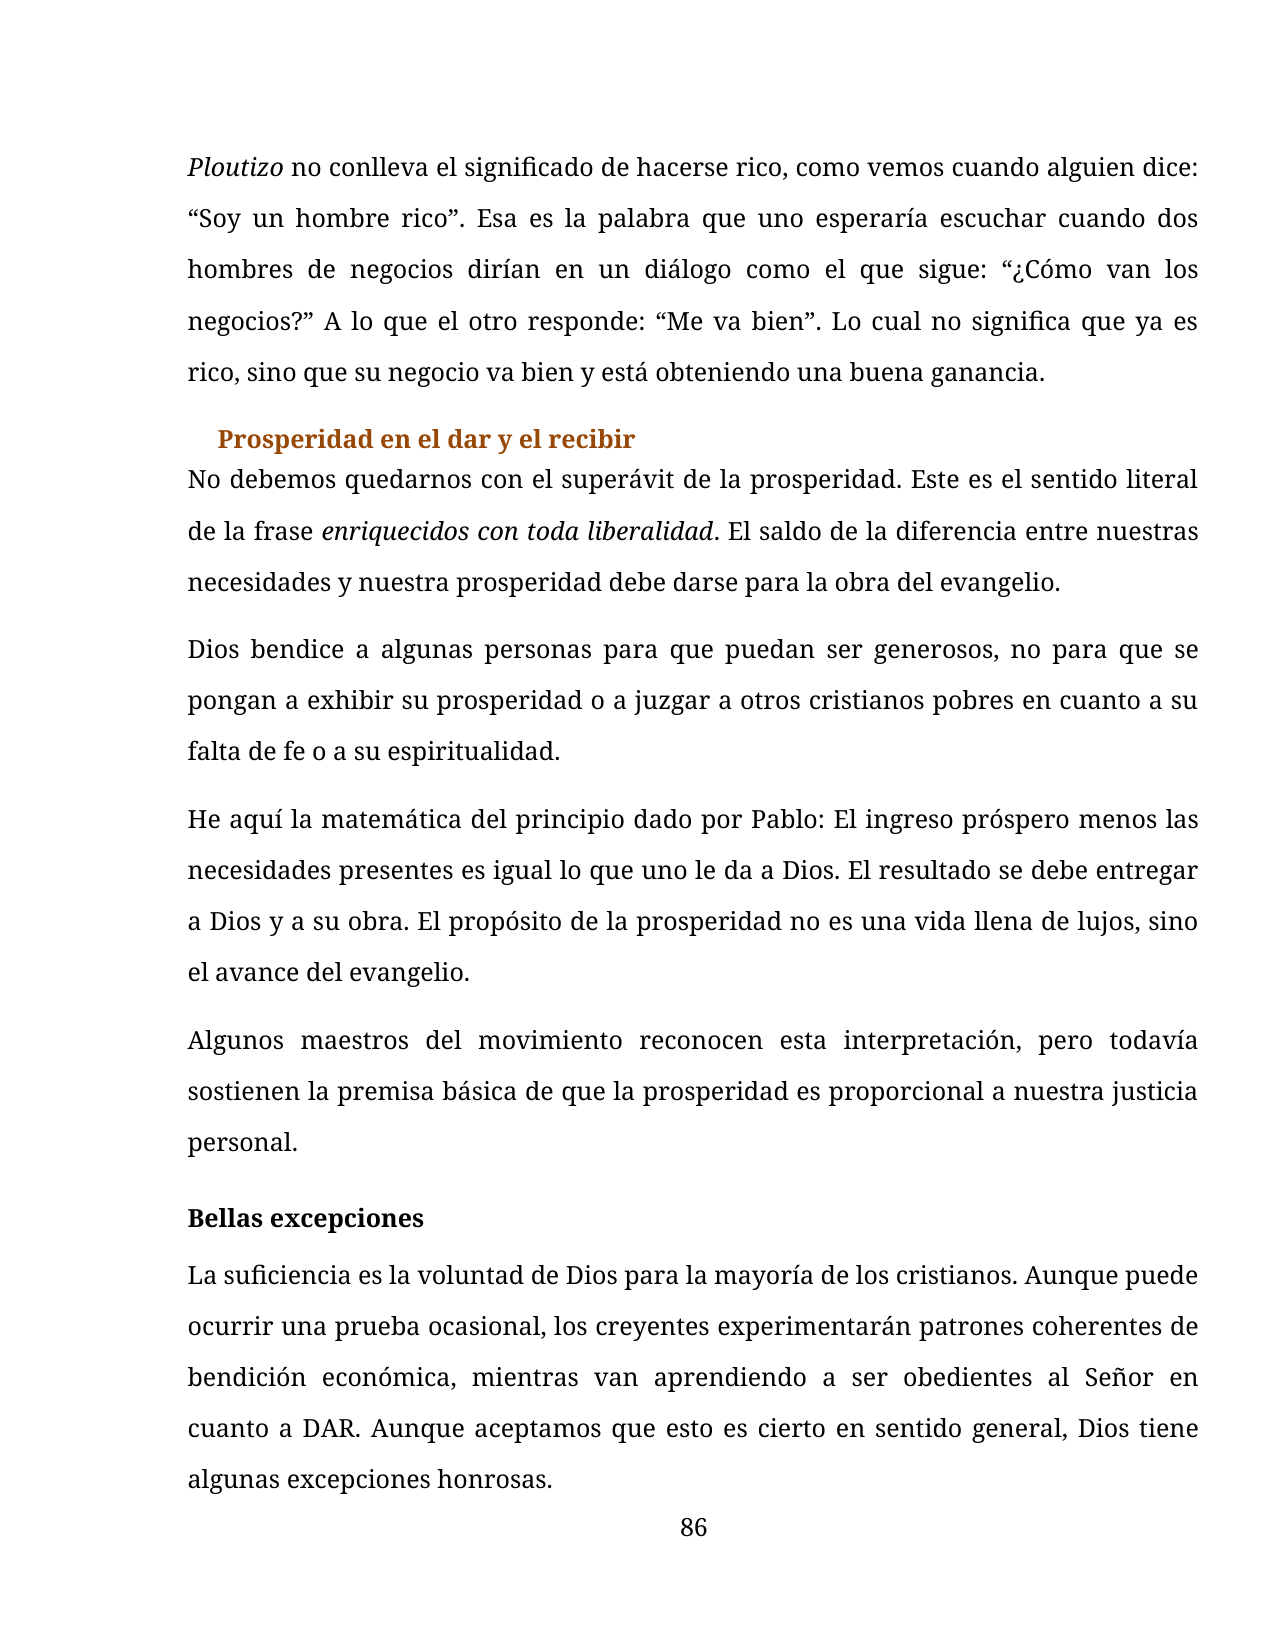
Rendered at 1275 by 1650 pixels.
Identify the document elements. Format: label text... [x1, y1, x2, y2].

text No debemos quedarnos con el superávit de la prosperidad. Este es el sentido literal de la frase enriquecidos con toda liberalidad. El saldo de la diferencia entre nuestras necesidades y nuestra prosperidad debe darse para la obra del evangelio. [187, 462, 1200, 598]
text La suficiencia es la voluntad de Dios para la mayoría de los cristianos. Aunque puede ocurrir una prueba ocasional, los creyentes experimentarán patrones coherentes de bendición económica, mientras van aprendiendo a ser obedientes al Señor en cuanto a DAR. Aunque aceptamos que esto es cierto en sentido general, Dios tiene algunas excepciones honrosas. [187, 1258, 1200, 1496]
text Algunos maestros del movimiento reconocen esta interpretación, pero todavía sostienen la premisa básica de que la prosperidad es proporcional a nuestra justicia personal. [187, 1023, 1200, 1159]
subtitle Bellas excepciones [187, 1201, 1200, 1235]
subtitle Prosperidad en el dar y el recibir [217, 422, 1200, 456]
text Ploutizo no conlleva el significado de hacerse rico, como vemos cuando alguien dice: “Soy un hombre rico”. Esa es la palabra que uno esperaría escuchar cuando dos hombres de negocios dirían en un diálogo como el que sigue: “¿Cómo van los negocios?” A lo que el otro responde: “Me va bien”. Lo cual no significa que ya es rico, sino que su negocio va bien y está obteniendo una buena ganancia. [187, 150, 1200, 388]
text He aquí la matemática del principio dado por Pablo: El ingreso próspero menos las necesidades presentes es igual lo que uno le da a Dios. El resultado se debe entregar a Dios y a su obra. El propósito de la prosperidad no es una vida llena de lujos, sino el avance del evangelio. [187, 802, 1200, 989]
text Dios bendice a algunas personas para que puedan ser generosos, no para que se pongan a exhibir su prosperidad o a juzgar a otros cristianos pobres en cuanto a su falta de fe o a su espiritualidad. [187, 632, 1200, 768]
